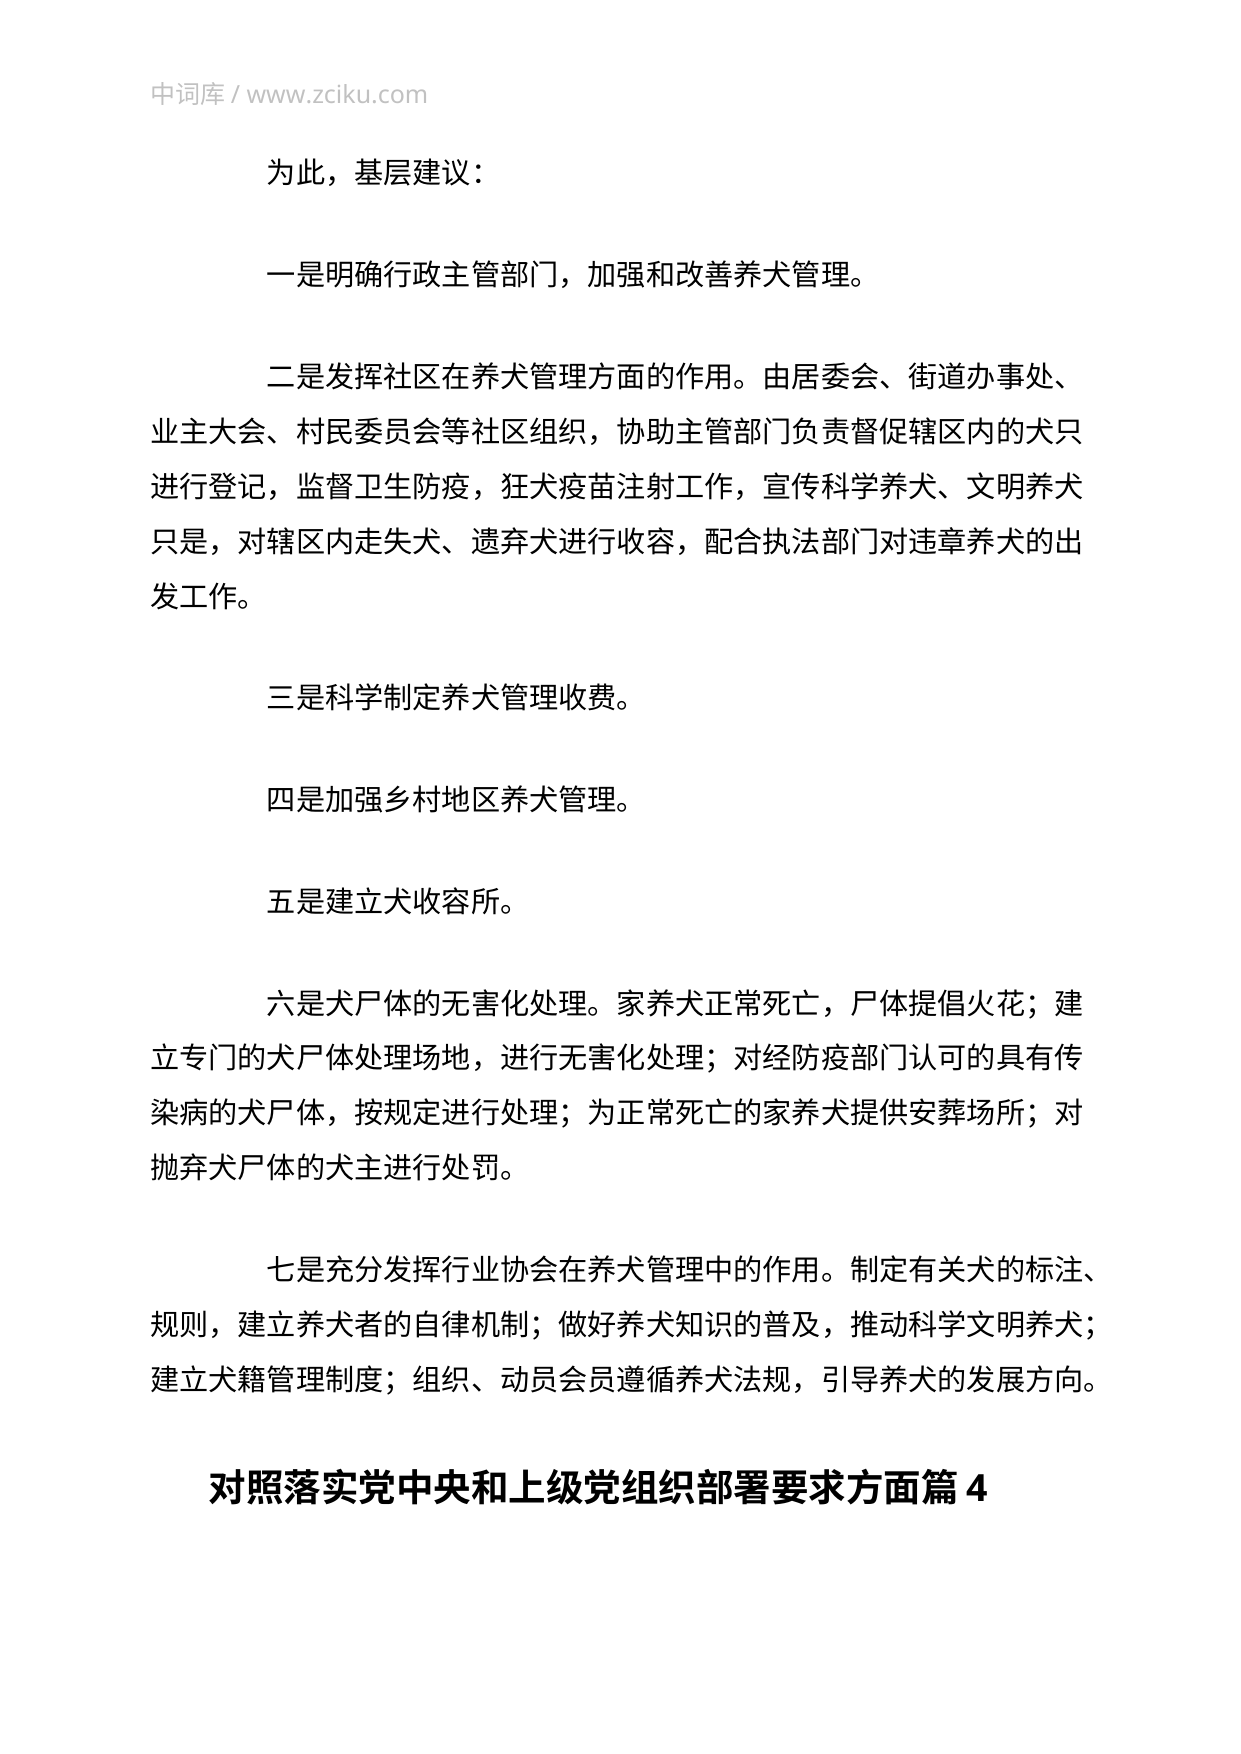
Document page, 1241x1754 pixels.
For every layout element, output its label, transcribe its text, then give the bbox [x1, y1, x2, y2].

text 五是建立犬收容所。 [150, 878, 1090, 921]
text 二是发挥社区在养犬管理方面的作用。由居委会、街道办事处、业主大会、村民委员会等社区组织，协助主管部门负责督促辖区内的犬只进行登记，监督卫生防疫，狂犬疫苗注射工作，宣传科学养犬、文明养犬只是，对辖区内走失犬、遗弃犬进行收容，配合执法部门对违章养犬的出发工作。 [150, 353, 1090, 615]
text 一是明确行政主管部门，加强和改善养犬管理。 [150, 252, 1090, 294]
text 三是科学制定养犬管理收费。 [150, 675, 1090, 717]
text 七是充分发挥行业协会在养犬管理中的作用。制定有关犬的标注、规则，建立养犬者的自律机制；做好养犬知识的普及，推动科学文明养犬；建立犬籍管理制度；组织、动员会员遵循养犬法规，引导养犬的发展方向。 [150, 1247, 1090, 1399]
text 对照落实党中央和上级党组织部署要求方面篇4 [150, 1458, 1090, 1513]
text 为此，基层建议： [150, 150, 1090, 192]
text 四是加强乡村地区养犬管理。 [150, 777, 1090, 819]
text 六是犬尸体的无害化处理。家养犬正常死亡，尸体提倡火花；建立专门的犬尸体处理场地，进行无害化处理；对经防疫部门认可的具有传染病的犬尸体，按规定进行处理；为正常死亡的家养犬提供安葬场所；对抛弃犬尸体的犬主进行处罚。 [150, 980, 1090, 1187]
